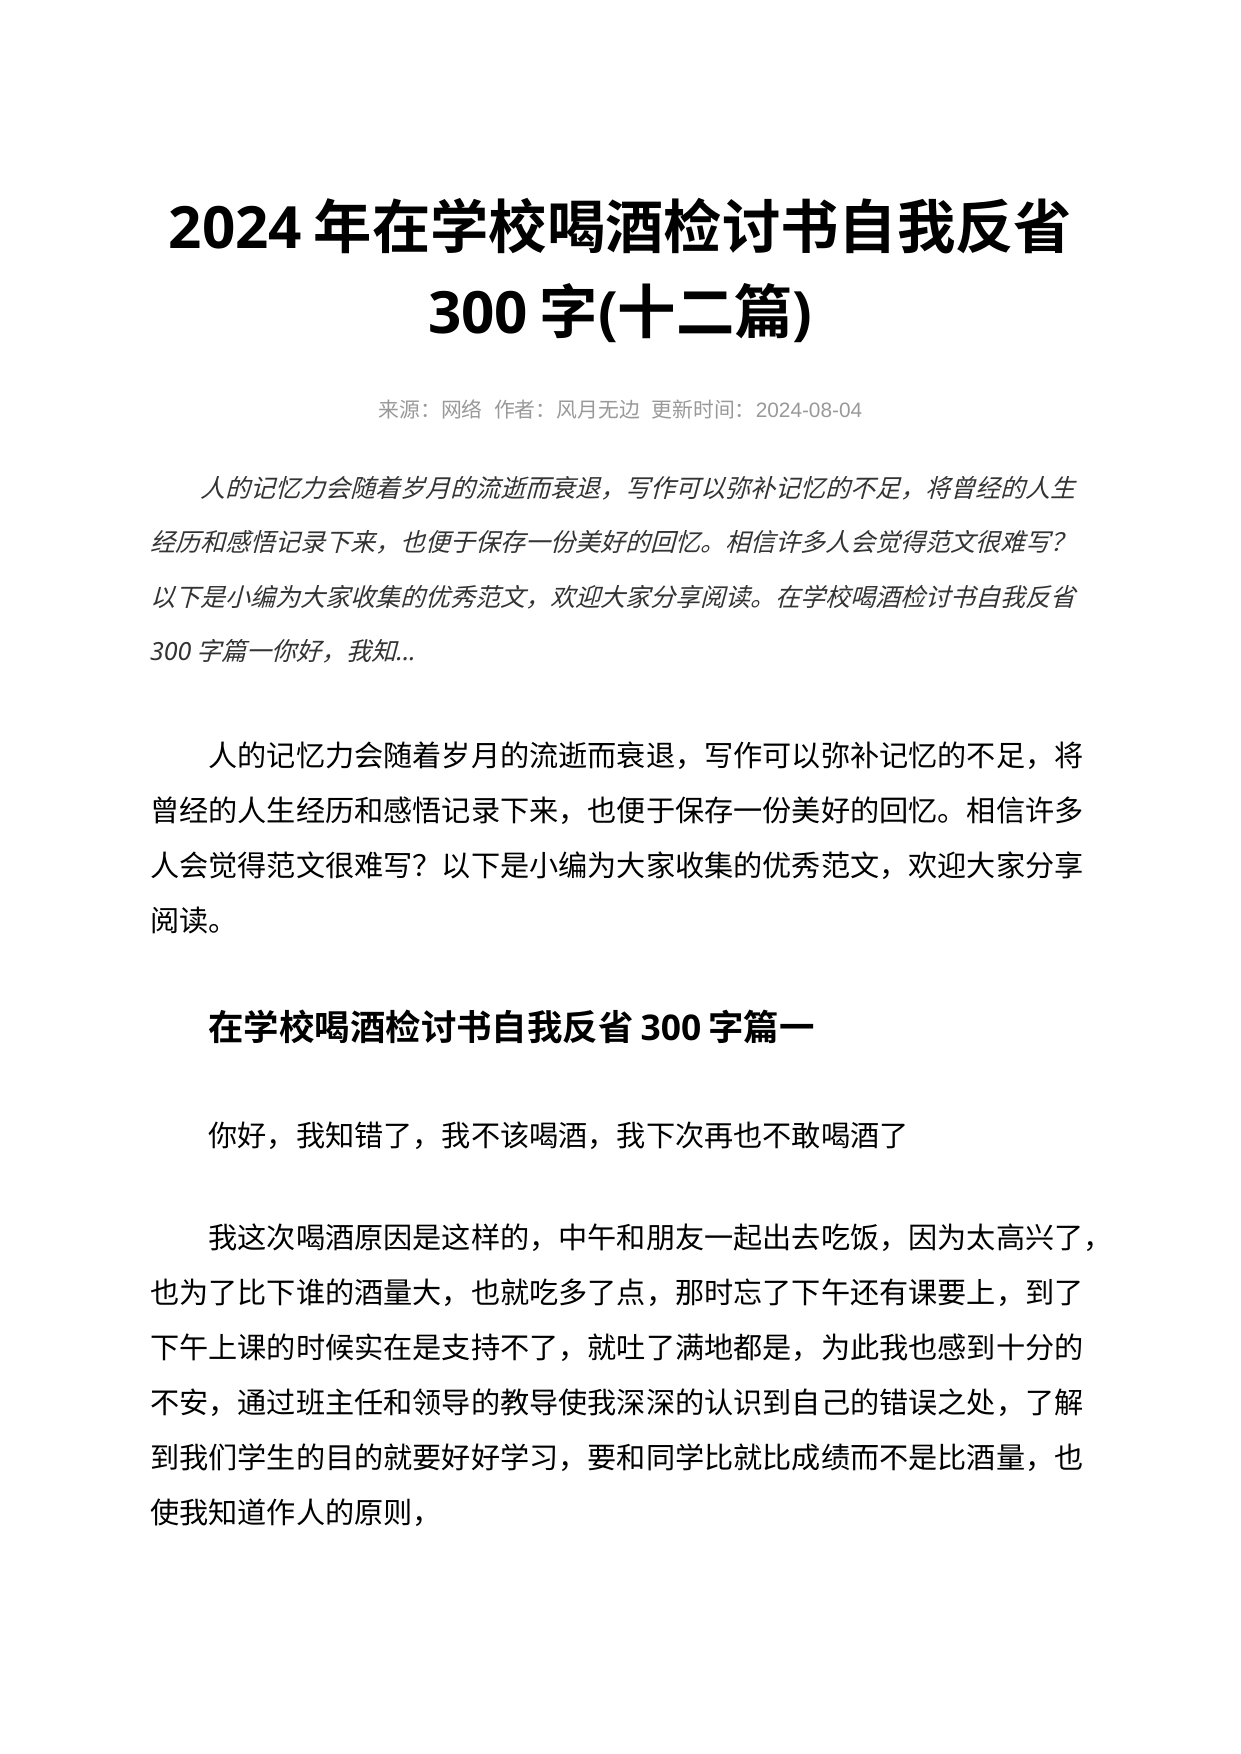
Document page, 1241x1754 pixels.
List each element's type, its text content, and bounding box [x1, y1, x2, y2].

subtitle 2024年在学校喝酒检讨书自我反省300字(十二篇) [150, 181, 1090, 351]
text 来源：网络 作者：风月无边 更新时间：2024-08-04 [150, 398, 1090, 422]
text 我这次喝酒原因是这样的，中午和朋友一起出去吃饭，因为太高兴了，也为了比下谁的酒量大，也就吃多了点，那时忘了下午还有课要上，到了下午上课的时候实在是支持不了，就吐了满地都是，为此我也感到十分的不安，通过班主任和领导的教导使我深深的认识到自己的错误之处，了解到我们学生的目的就要好好学习，要和同学比就比成绩而不是比酒量，也使我知道作人的原则， [150, 1215, 1090, 1531]
text 人的记忆力会随着岁月的流逝而衰退，写作可以弥补记忆的不足，将曾经的人生经历和感悟记录下来，也便于保存一份美好的回忆。相信许多人会觉得范文很难写？以下是小编为大家收集的优秀范文，欢迎大家分享阅读。 [150, 733, 1090, 940]
text 在学校喝酒检讨书自我反省300字篇一 [150, 999, 1090, 1051]
text 你好，我知错了，我不该喝酒，我下次再也不敢喝酒了 [150, 1113, 1090, 1155]
text 人的记忆力会随着岁月的流逝而衰退，写作可以弥补记忆的不足，将曾经的人生经历和感悟记录下来，也便于保存一份美好的回忆。相信许多人会觉得范文很难写？以下是小编为大家收集的优秀范文，欢迎大家分享阅读。在学校喝酒检讨书自我反省300字篇一你好，我知... [150, 468, 1090, 668]
